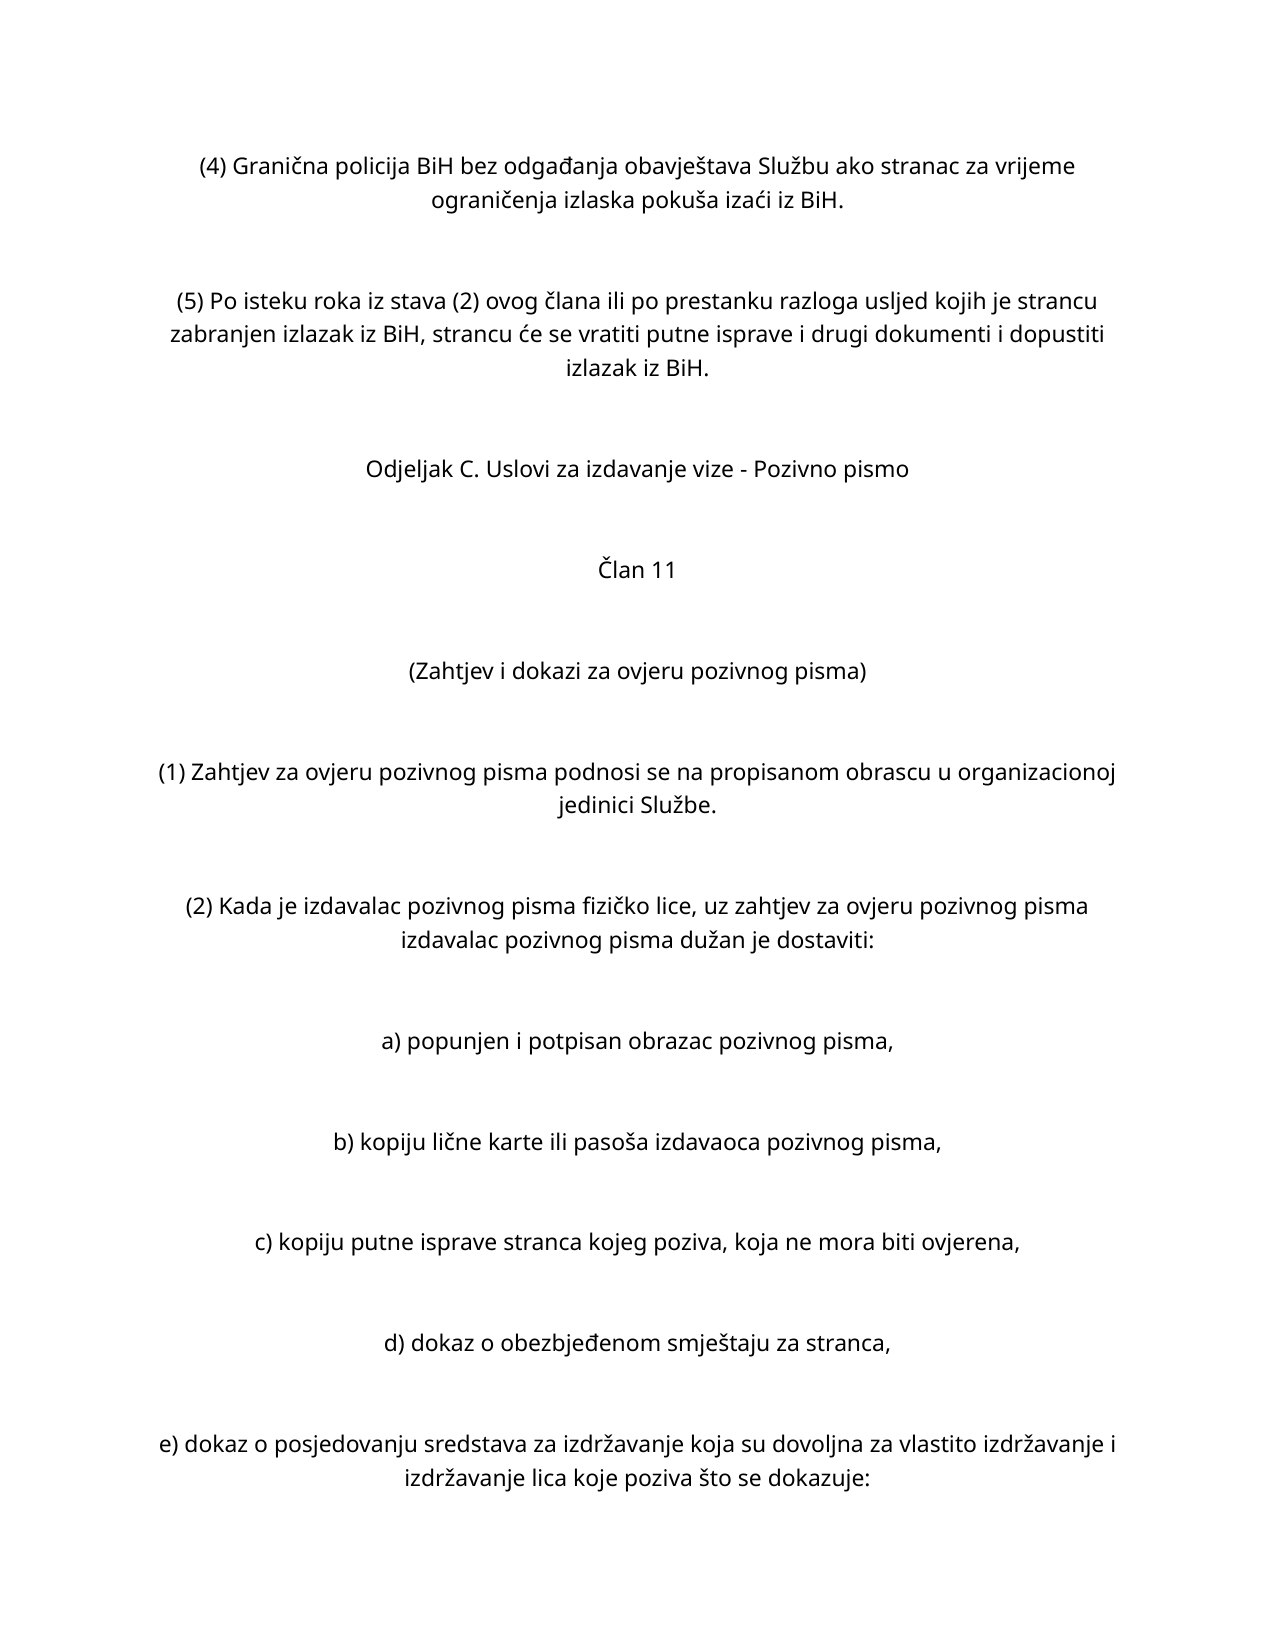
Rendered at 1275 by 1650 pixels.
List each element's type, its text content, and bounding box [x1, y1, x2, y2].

text (5) Po isteku roka iz stava (2) ovog člana ili po prestanku razloga usljed kojih je strancu zabranjen izlazak iz BiH, strancu će se vratiti putne isprave i drugi dokumenti i dopustiti izlazak iz BiH. [150, 284, 1125, 383]
text Odjeljak C. Uslovi za izdavanje vize - Pozivno pismo [150, 453, 1125, 484]
text e) dokaz o posjedovanju sredstava za izdržavanje koja su dovoljna za vlastito izdržavanje i izdržavanje lica koje poziva što se dokazuje: [150, 1428, 1125, 1493]
text b) kopiju lične karte ili pasoša izdavaoca pozivnog pisma, [150, 1125, 1125, 1157]
text c) kopiju putne isprave stranca kojeg poziva, koja ne mora biti ovjerena, [150, 1226, 1125, 1257]
text (2) Kada je izdavalac pozivnog pisma fizičko lice, uz zahtjev za ovjeru pozivnog pisma izdavalac pozivnog pisma dužan je dostaviti: [150, 890, 1125, 955]
text (Zahtjev i dokazi za ovjeru pozivnog pisma) [150, 654, 1125, 686]
text (4) Granična policija BiH bez odgađanja obavještava Službu ako stranac za vrijeme ograničenja izlaska pokuša izaći iz BiH. [150, 150, 1125, 215]
text Član 11 [150, 554, 1125, 585]
text d) dokaz o obezbjeđenom smještaju za stranca, [150, 1327, 1125, 1358]
text (1) Zahtjev za ovjeru pozivnog pisma podnosi se na propisanom obrascu u organizacionoj jedinici Službe. [150, 755, 1125, 820]
text a) popunjen i potpisan obrazac pozivnog pisma, [150, 1024, 1125, 1056]
